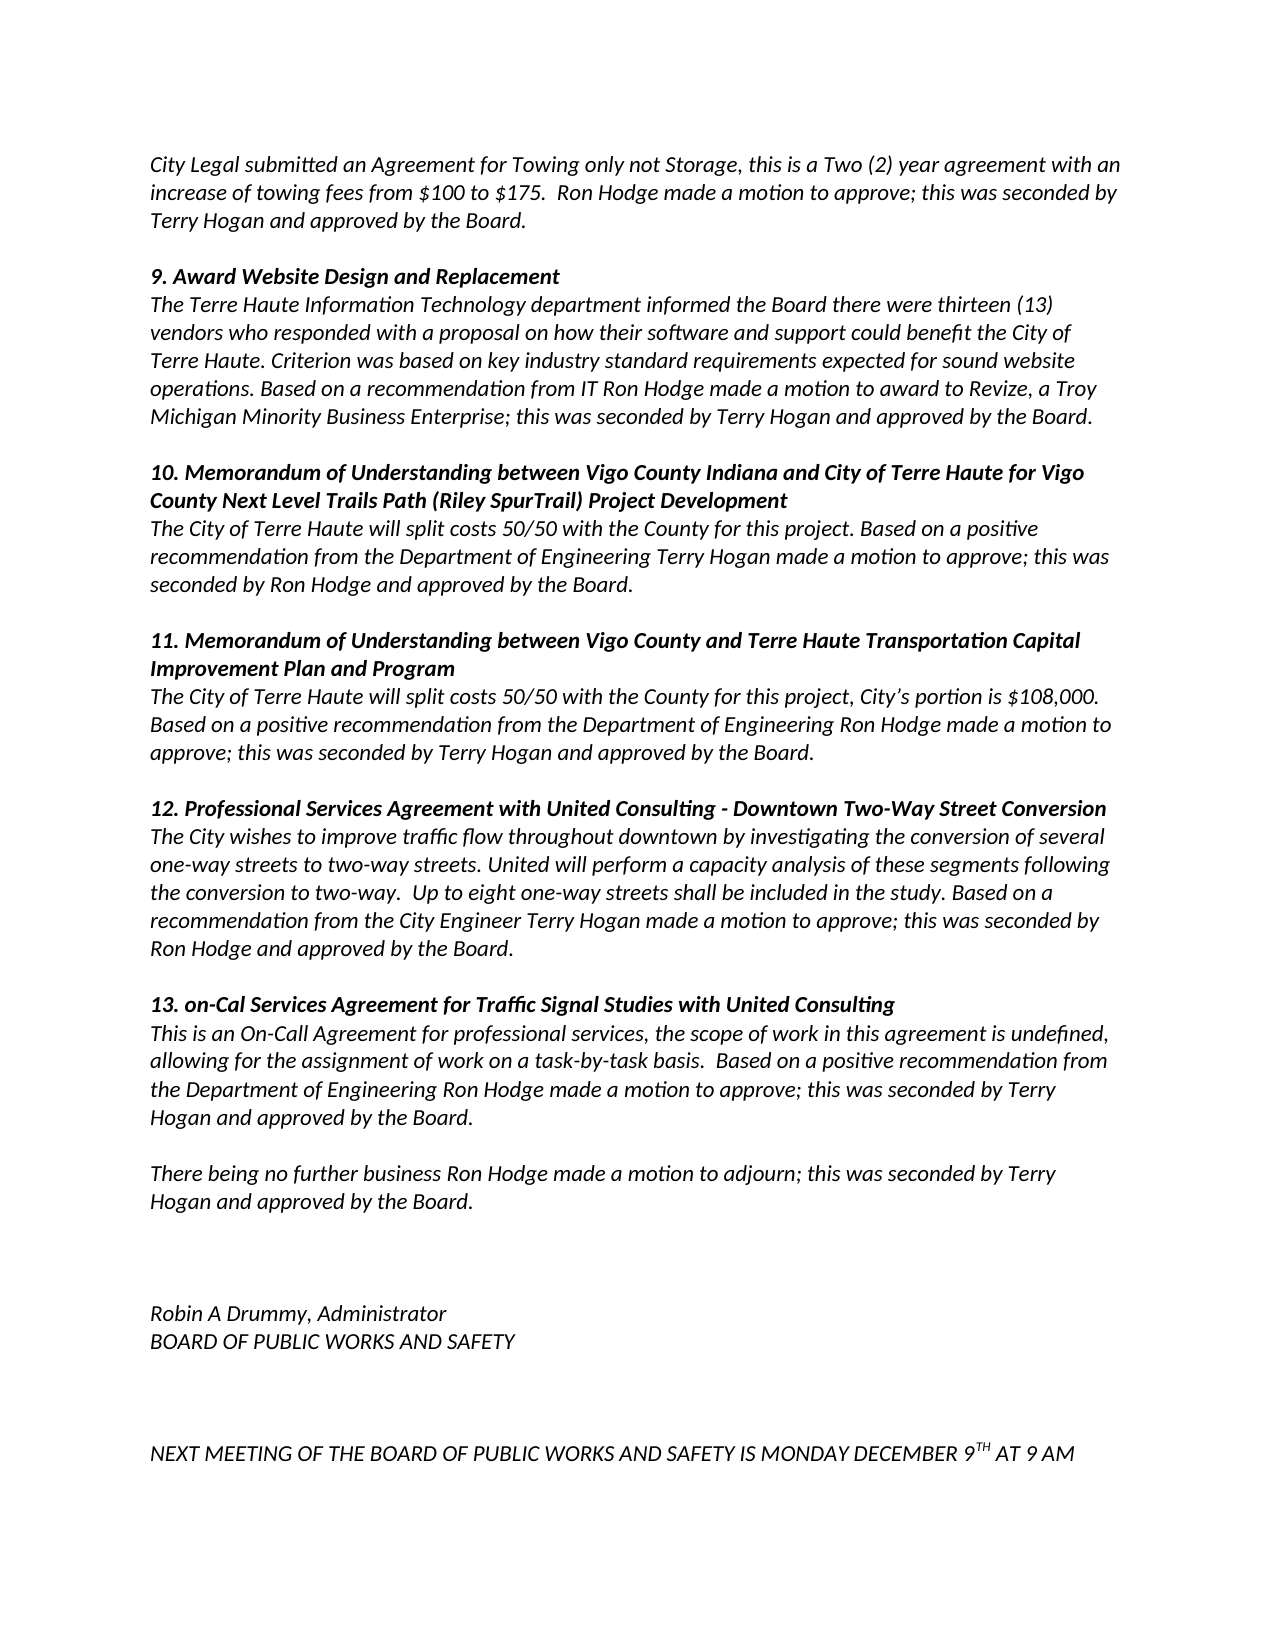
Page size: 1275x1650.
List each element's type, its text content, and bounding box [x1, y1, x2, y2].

text 13. on-Cal Services Agreement for Traffic Signal Studies with United Consulting [150, 991, 1125, 1019]
text The Terre Haute Information Technology department informed the Board there were thirteen (13) vendors who responded with a proposal on how their software and support could benefit the City of Terre Haute. Criterion was based on key industry standard requirements expected for sound website operations. Based on a recommendation from IT Ron Hodge made a motion to award to Revize, a Troy Michigan Minority Business Enterprise; this was seconded by Terry Hogan and approved by the Board. [150, 290, 1125, 430]
text City Legal submitted an Agreement for Towing only not Storage, this is a Two (2) year agreement with an increase of towing fees from $100 to $175. Ron Hodge made a motion to approve; this was seconded by Terry Hogan and approved by the Board. [150, 150, 1125, 234]
text 9. Award Website Design and Replacement [150, 262, 1125, 290]
text 10. Memorandum of Understanding between Vigo County Indiana and City of Terre Haute for Vigo County Next Level Trails Path (Riley SpurTrail) Project Development [150, 458, 1125, 514]
text The City wishes to improve traffic flow throughout downtown by investigating the conversion of several one-way streets to two-way streets. United will perform a capacity analysis of these segments following the conversion to two-way. Up to eight one-way streets shall be included in the study. Based on a recommendation from the City Engineer Terry Hogan made a motion to approve; this was seconded by Ron Hodge and approved by the Board. [150, 822, 1125, 963]
text The City of Terre Haute will split costs 50/50 with the County for this project. Based on a positive recommendation from the Department of Engineering Terry Hogan made a motion to approve; this was seconded by Ron Hodge and approved by the Board. [150, 514, 1125, 598]
text This is an On-Call Agreement for professional services, the scope of work in this agreement is undefined, allowing for the assignment of work on a task-by-task basis. Based on a positive recommendation from the Department of Engineering Ron Hodge made a motion to approve; this was seconded by Terry Hogan and approved by the Board. [150, 1019, 1125, 1131]
text NEXT MEETING OF THE BOARD OF PUBLIC WORKS AND SAFETY IS MONDAY DECEMBER 9TH AT 9 AM [150, 1439, 1125, 1467]
text 11. Memorandum of Understanding between Vigo County and Terre Haute Transportation Capital Improvement Plan and Program [150, 626, 1125, 682]
text BOARD OF PUBLIC WORKS AND SAFETY [150, 1327, 1125, 1355]
text Robin A Drummy, Administrator [150, 1299, 1125, 1327]
text The City of Terre Haute will split costs 50/50 with the County for this project, City’s portion is $108,000. Based on a positive recommendation from the Department of Engineering Ron Hodge made a motion to approve; this was seconded by Terry Hogan and approved by the Board. [150, 682, 1125, 766]
text There being no further business Ron Hodge made a motion to adjourn; this was seconded by Terry Hogan and approved by the Board. [150, 1159, 1125, 1215]
text 12. Professional Services Agreement with United Consulting - Downtown Two-Way Street Conversion [150, 794, 1125, 822]
